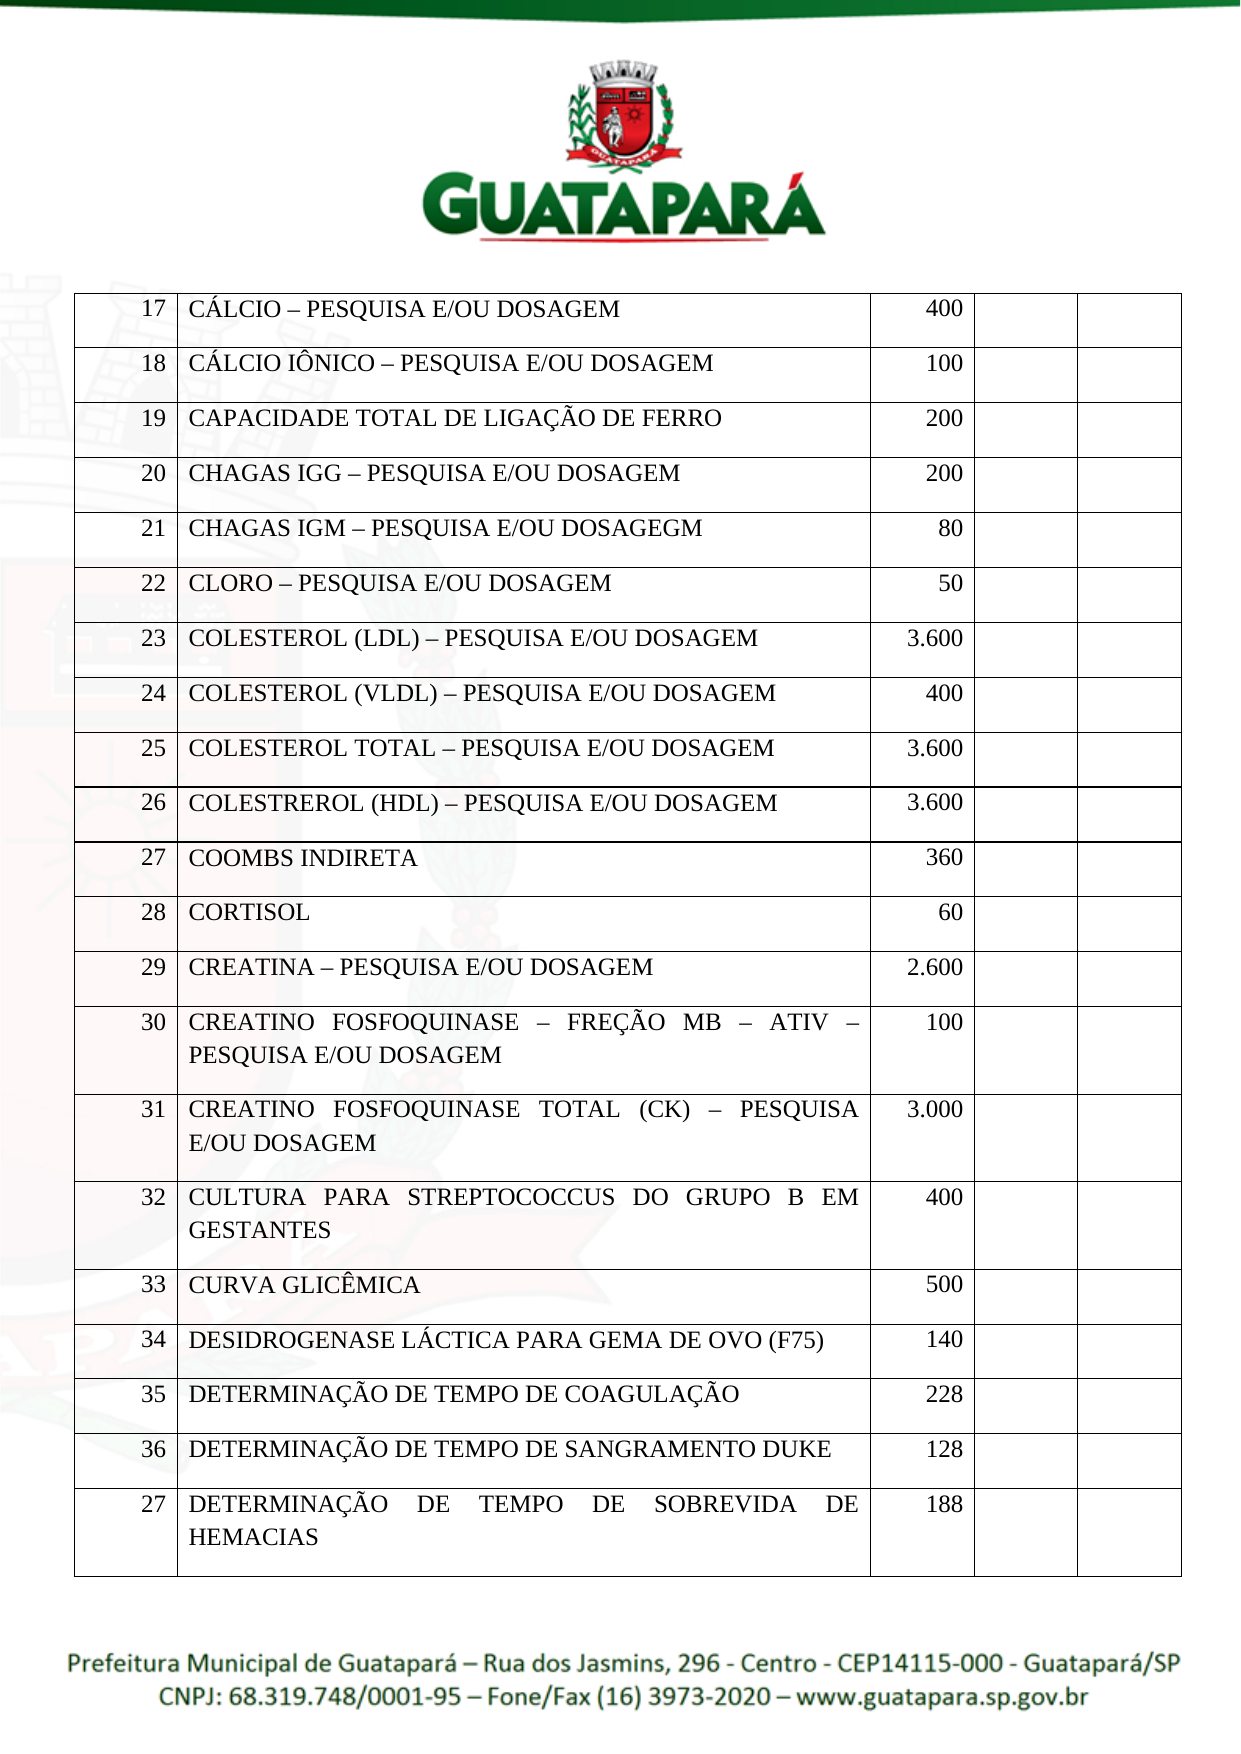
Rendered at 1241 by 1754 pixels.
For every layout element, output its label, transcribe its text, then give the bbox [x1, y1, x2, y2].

table_cell 25 [75, 733, 177, 786]
table_cell COLESTEROL (VLDL) – PESQUISA E/OU DOSAGEM [178, 678, 870, 732]
table_cell [975, 952, 1077, 1006]
table_cell [1078, 1095, 1181, 1181]
table_cell 400 [871, 1182, 974, 1268]
table_cell [1078, 1325, 1181, 1378]
table_cell COLESTEROL (LDL) – PESQUISA E/OU DOSAGEM [178, 623, 870, 677]
table_cell 36 [75, 1434, 177, 1488]
table_cell DETERMINAÇÃO DE TEMPO DE SOBREVIDA DE HEMACIAS [178, 1489, 870, 1576]
table_cell [975, 678, 1077, 732]
table_cell COLESTEROL TOTAL – PESQUISA E/OU DOSAGEM [178, 733, 870, 786]
table_cell CÁLCIO – PESQUISA E/OU DOSAGEM [178, 294, 870, 347]
table_cell 26 [75, 788, 177, 841]
table_cell [975, 1007, 1077, 1093]
table_cell [1078, 1182, 1181, 1268]
table_cell [975, 733, 1077, 786]
table_cell [975, 1379, 1077, 1433]
table_cell CAPACIDADE TOTAL DE LIGAÇÃO DE FERRO [178, 403, 870, 457]
table_cell [975, 568, 1077, 622]
table_cell 100 [871, 348, 974, 402]
table_cell DESIDROGENASE LÁCTICA PARA GEMA DE OVO (F75) [178, 1325, 870, 1378]
table_cell 200 [871, 458, 974, 512]
table_cell 29 [75, 952, 177, 1006]
table_cell 3.600 [871, 788, 974, 841]
table_cell CLORO – PESQUISA E/OU DOSAGEM [178, 568, 870, 622]
table_cell [975, 294, 1077, 347]
table_cell 400 [871, 678, 974, 732]
table_cell 2.600 [871, 952, 974, 1006]
table_cell CULTURA PARA STREPTOCOCCUS DO GRUPO B EM GESTANTES [178, 1182, 870, 1268]
table_cell [975, 348, 1077, 402]
table_cell [1078, 513, 1181, 567]
table_cell 34 [75, 1325, 177, 1378]
table_cell 400 [871, 294, 974, 347]
table_cell 18 [75, 348, 177, 402]
table_cell [975, 897, 1077, 951]
table_cell CREATINO FOSFOQUINASE – FREÇÃO MB – ATIV – PESQUISA E/OU DOSAGEM [178, 1007, 870, 1093]
table_cell DETERMINAÇÃO DE TEMPO DE COAGULAÇÃO [178, 1379, 870, 1433]
table_cell [975, 1434, 1077, 1488]
table_cell 33 [75, 1270, 177, 1323]
table_cell 30 [75, 1007, 177, 1093]
table_cell [975, 403, 1077, 457]
table_cell 28 [75, 897, 177, 951]
table_cell COOMBS INDIRETA [178, 843, 870, 896]
table_cell 27 [75, 1489, 177, 1576]
table_cell 3.600 [871, 733, 974, 786]
table_cell CHAGAS IGG – PESQUISA E/OU DOSAGEM [178, 458, 870, 512]
table_cell [1078, 1007, 1181, 1093]
table_cell [975, 513, 1077, 567]
table_cell 128 [871, 1434, 974, 1488]
table_cell 35 [75, 1379, 177, 1433]
table_cell [1078, 1270, 1181, 1323]
table_cell [1078, 623, 1181, 677]
table_cell 19 [75, 403, 177, 457]
table_cell 140 [871, 1325, 974, 1378]
table_cell [1078, 294, 1181, 347]
table_cell [1078, 843, 1181, 896]
table_cell [1078, 1489, 1181, 1576]
table_cell [975, 843, 1077, 896]
table_cell [1078, 458, 1181, 512]
picture [0, 0, 1241, 1752]
table_cell [1078, 733, 1181, 786]
table_cell 228 [871, 1379, 974, 1433]
table_cell 27 [75, 843, 177, 896]
table_cell [975, 1095, 1077, 1181]
table_cell 80 [871, 513, 974, 567]
table_cell [975, 1489, 1077, 1576]
table_cell 20 [75, 458, 177, 512]
table_cell CREATINA – PESQUISA E/OU DOSAGEM [178, 952, 870, 1006]
table_cell [1078, 568, 1181, 622]
table_cell [1078, 403, 1181, 457]
table_cell [1078, 897, 1181, 951]
table_cell [1078, 1379, 1181, 1433]
table_cell 21 [75, 513, 177, 567]
table_cell 500 [871, 1270, 974, 1323]
table_cell 24 [75, 678, 177, 732]
table_cell [1078, 788, 1181, 841]
table_cell [1078, 348, 1181, 402]
table_cell 360 [871, 843, 974, 896]
table_cell 31 [75, 1095, 177, 1181]
table_cell [1078, 952, 1181, 1006]
table_cell 60 [871, 897, 974, 951]
table_cell 32 [75, 1182, 177, 1268]
table_cell [975, 623, 1077, 677]
table_cell COLESTREROL (HDL) – PESQUISA E/OU DOSAGEM [178, 788, 870, 841]
table_cell 22 [75, 568, 177, 622]
table_cell [1078, 1434, 1181, 1488]
table_cell [975, 788, 1077, 841]
table_cell 188 [871, 1489, 974, 1576]
table_cell 3.000 [871, 1095, 974, 1181]
table_cell DETERMINAÇÃO DE TEMPO DE SANGRAMENTO DUKE [178, 1434, 870, 1488]
table_cell 50 [871, 568, 974, 622]
table_cell 100 [871, 1007, 974, 1093]
table_cell 23 [75, 623, 177, 677]
table_cell CORTISOL [178, 897, 870, 951]
table_cell 17 [75, 294, 177, 347]
table_cell CÁLCIO IÔNICO – PESQUISA E/OU DOSAGEM [178, 348, 870, 402]
table_cell CREATINO FOSFOQUINASE TOTAL (CK) – PESQUISA E/OU DOSAGEM [178, 1095, 870, 1181]
table_cell CHAGAS IGM – PESQUISA E/OU DOSAGEGM [178, 513, 870, 567]
table_cell 3.600 [871, 623, 974, 677]
table_cell 200 [871, 403, 974, 457]
table_cell [975, 1270, 1077, 1323]
table_cell [975, 1182, 1077, 1268]
table_cell CURVA GLICÊMICA [178, 1270, 870, 1323]
table_cell [975, 458, 1077, 512]
table_cell [1078, 678, 1181, 732]
table_cell [975, 1325, 1077, 1378]
